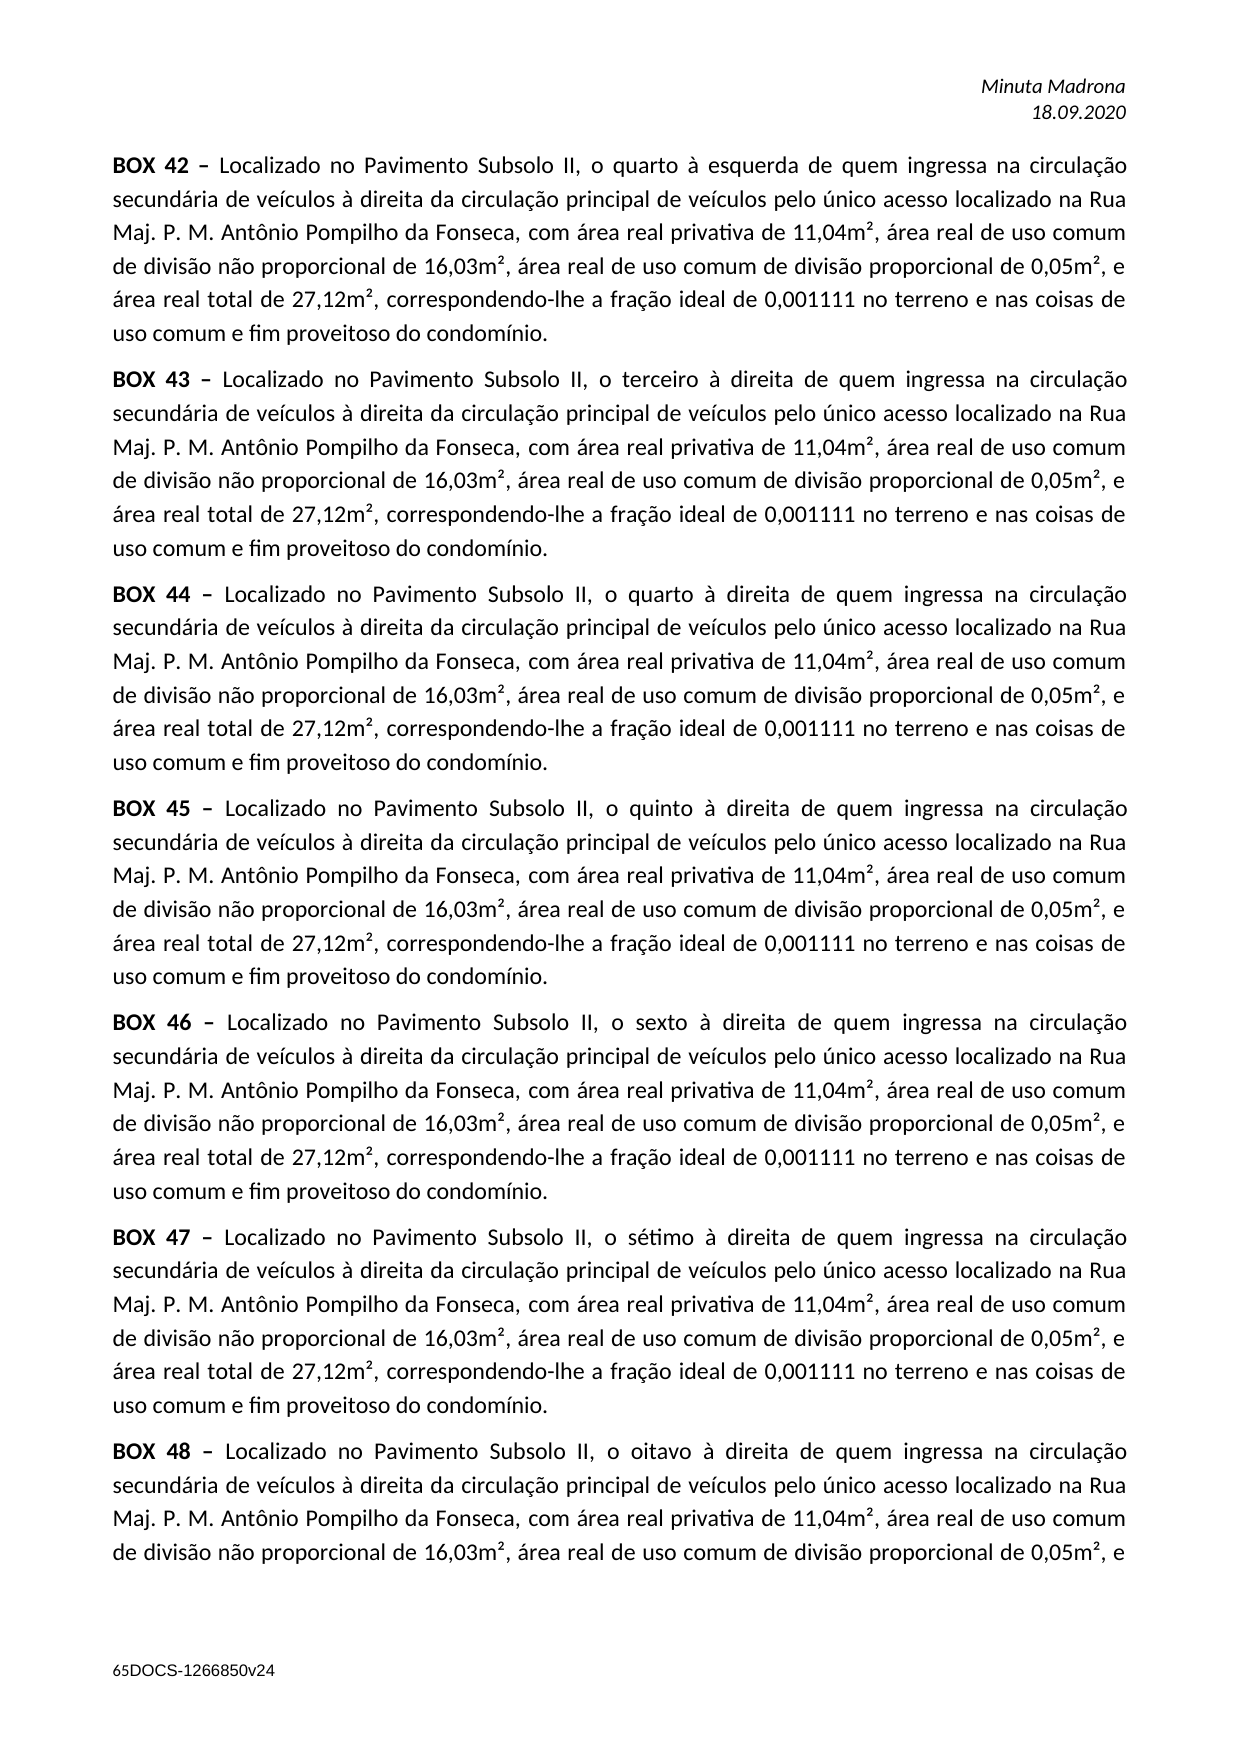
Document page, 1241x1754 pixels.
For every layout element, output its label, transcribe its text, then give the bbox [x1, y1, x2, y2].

text BOX 42 – Localizado no Pavimento Subsolo II, o quarto à esquerda de quem ingressa na circulação secundária de veículos à direita da circulação principal de veículos pelo único acesso localizado na Rua Maj. P. M. Antônio Pompilho da Fonseca, com área real privativa de 11,04m², área real de uso comum de divisão não proporcional de 16,03m², área real de uso comum de divisão proporcional de 0,05m², e área real total de 27,12m², correspondendo-lhe a fração ideal de 0,001111 no terreno e nas coisas de uso comum e fim proveitoso do condomínio. [112, 150, 1128, 347]
text BOX 47 – Localizado no Pavimento Subsolo II, o sétimo à direita de quem ingressa na circulação secundária de veículos à direita da circulação principal de veículos pelo único acesso localizado na Rua Maj. P. M. Antônio Pompilho da Fonseca, com área real privativa de 11,04m², área real de uso comum de divisão não proporcional de 16,03m², área real de uso comum de divisão proporcional de 0,05m², e área real total de 27,12m², correspondendo-lhe a fração ideal de 0,001111 no terreno e nas coisas de uso comum e fim proveitoso do condomínio. [112, 1222, 1128, 1419]
text BOX 46 – Localizado no Pavimento Subsolo II, o sexto à direita de quem ingressa na circulação secundária de veículos à direita da circulação principal de veículos pelo único acesso localizado na Rua Maj. P. M. Antônio Pompilho da Fonseca, com área real privativa de 11,04m², área real de uso comum de divisão não proporcional de 16,03m², área real de uso comum de divisão proporcional de 0,05m², e área real total de 27,12m², correspondendo-lhe a fração ideal de 0,001111 no terreno e nas coisas de uso comum e fim proveitoso do condomínio. [112, 1007, 1128, 1205]
text BOX 44 – Localizado no Pavimento Subsolo II, o quarto à direita de quem ingressa na circulação secundária de veículos à direita da circulação principal de veículos pelo único acesso localizado na Rua Maj. P. M. Antônio Pompilho da Fonseca, com área real privativa de 11,04m², área real de uso comum de divisão não proporcional de 16,03m², área real de uso comum de divisão proporcional de 0,05m², e área real total de 27,12m², correspondendo-lhe a fração ideal de 0,001111 no terreno e nas coisas de uso comum e fim proveitoso do condomínio. [112, 579, 1128, 776]
text BOX 45 – Localizado no Pavimento Subsolo II, o quinto à direita de quem ingressa na circulação secundária de veículos à direita da circulação principal de veículos pelo único acesso localizado na Rua Maj. P. M. Antônio Pompilho da Fonseca, com área real privativa de 11,04m², área real de uso comum de divisão não proporcional de 16,03m², área real de uso comum de divisão proporcional de 0,05m², e área real total de 27,12m², correspondendo-lhe a fração ideal de 0,001111 no terreno e nas coisas de uso comum e fim proveitoso do condomínio. [112, 793, 1128, 991]
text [112, 1436, 1128, 1566]
text BOX 43 – Localizado no Pavimento Subsolo II, o terceiro à direita de quem ingressa na circulação secundária de veículos à direita da circulação principal de veículos pelo único acesso localizado na Rua Maj. P. M. Antônio Pompilho da Fonseca, com área real privativa de 11,04m², área real de uso comum de divisão não proporcional de 16,03m², área real de uso comum de divisão proporcional de 0,05m², e área real total de 27,12m², correspondendo-lhe a fração ideal de 0,001111 no terreno e nas coisas de uso comum e fim proveitoso do condomínio. [112, 364, 1128, 562]
